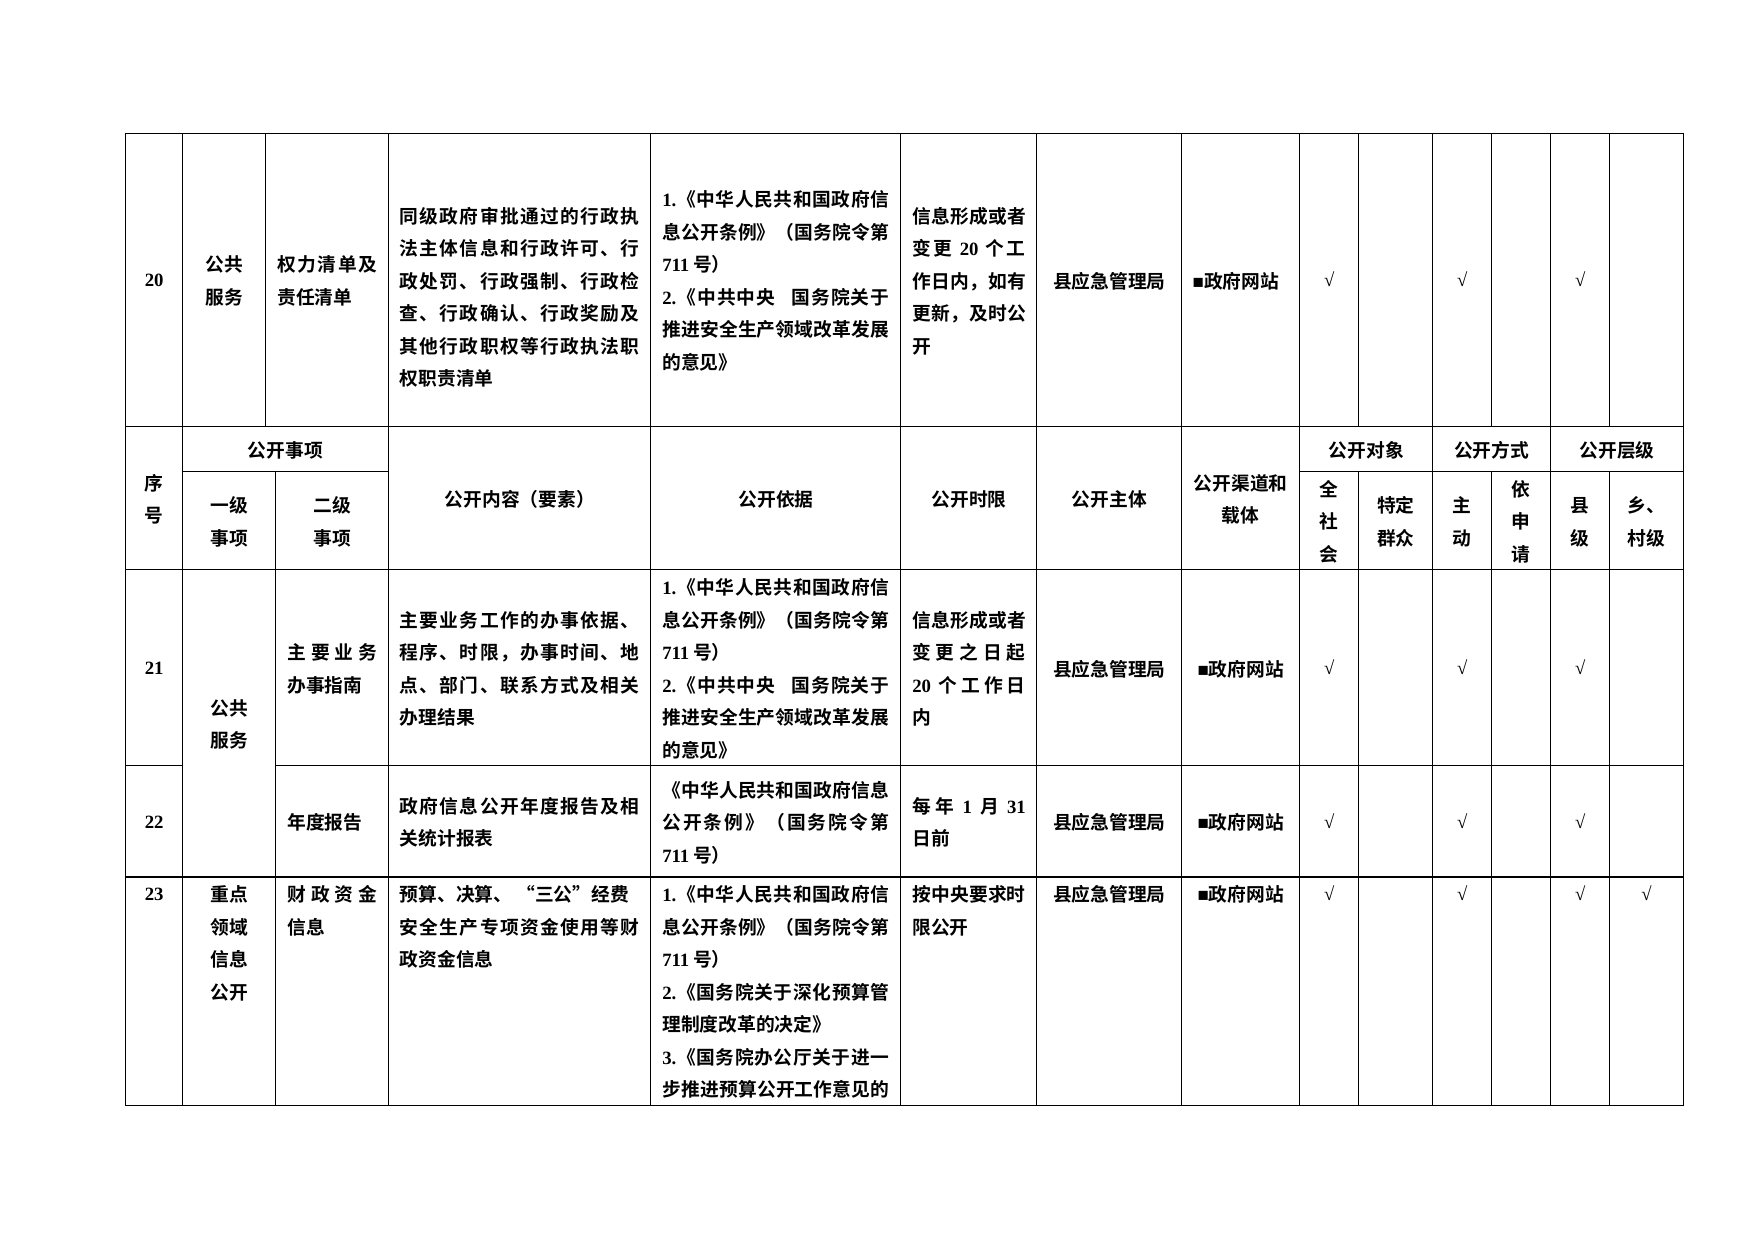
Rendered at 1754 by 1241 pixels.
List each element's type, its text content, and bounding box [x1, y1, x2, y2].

table_cell [1492, 766, 1550, 876]
table_cell ■政府网站 [1182, 570, 1299, 765]
table_cell 财政资金信息 [276, 878, 388, 1105]
table_cell 22 [126, 766, 182, 876]
table_cell ■政府网站 [1182, 766, 1299, 876]
table_cell √ [1551, 134, 1609, 426]
table_cell √ [1551, 878, 1609, 1105]
table_cell 公开依据 [651, 427, 900, 569]
table_cell 公开事项 [183, 427, 388, 471]
table_cell 公开对象 [1300, 427, 1432, 471]
table_cell 20 [126, 134, 182, 426]
table_cell 公开时限 [901, 427, 1036, 569]
table_cell 公开层级 [1551, 427, 1683, 471]
table_cell 主要业务办事指南 [276, 570, 388, 765]
table_cell 序号 [126, 427, 182, 569]
table_cell √ [1300, 878, 1358, 1105]
table_cell 按中央要求时限公开 [901, 878, 1036, 1105]
table_cell [1610, 134, 1683, 426]
table_cell [1610, 766, 1683, 876]
table_cell √ [1551, 766, 1609, 876]
table_cell [1610, 570, 1683, 765]
table_cell √ [1300, 134, 1358, 426]
table_cell 乡、 村级 [1610, 472, 1683, 569]
table_cell 特定 群众 [1359, 472, 1432, 569]
table_cell √ [1610, 878, 1683, 1105]
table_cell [651, 134, 900, 426]
table_cell 信息形成或者变更20个工作日内，如有更新，及时公开 [901, 134, 1036, 426]
table_cell [1359, 878, 1432, 1105]
table_cell 一级 事项 [183, 472, 275, 569]
table_cell 政府信息公开年度报告及相关统计报表 [389, 766, 650, 876]
table_cell 21 [126, 570, 182, 765]
table_cell 县应急管理局 [1037, 878, 1181, 1105]
table_cell 公共 服务 [183, 134, 265, 426]
table_cell [1492, 878, 1550, 1105]
table_cell 年度报告 [276, 766, 388, 876]
table_cell 权力清单及责任清单 [266, 134, 388, 426]
table_cell √ [1433, 134, 1491, 426]
table_cell 重点 领域 信息 公开 [183, 878, 275, 1105]
table_cell √ [1433, 766, 1491, 876]
table_cell [1359, 766, 1432, 876]
table_cell [1359, 134, 1432, 426]
table_cell 县应急管理局 [1037, 134, 1181, 426]
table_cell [389, 878, 650, 1105]
table_cell 全社会 [1300, 472, 1358, 569]
table_cell 信息形成或者变更之日起20个工作日内 [901, 570, 1036, 765]
table_cell 公开方式 [1433, 427, 1550, 471]
table_cell [1492, 570, 1550, 765]
table_cell 县应急管理局 [1037, 570, 1181, 765]
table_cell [651, 878, 900, 1105]
table_cell 23 [126, 878, 182, 1105]
table_cell [1359, 570, 1432, 765]
table_cell √ [1433, 878, 1491, 1105]
table_cell 每年1月31日前 [901, 766, 1036, 876]
table_cell 公开内容（要素） [389, 427, 650, 569]
table_cell 同级政府审批通过的行政执法主体信息和行政许可、行政处罚、行政强制、行政检查、行政确认、行政奖励及其他行政职权等行政执法职权职责清单 [389, 134, 650, 426]
table_cell 公开渠道和载体 [1182, 427, 1299, 569]
table_cell 公共 服务 [183, 570, 275, 876]
table_cell ■政府网站 [1182, 134, 1299, 426]
table_cell 《中华人民共和国政府信息公开条例》（国务院令第711号） [651, 766, 900, 876]
table_cell √ [1433, 570, 1491, 765]
table_cell √ [1300, 570, 1358, 765]
table_cell √ [1300, 766, 1358, 876]
table_cell 1.《中华人民共和国政府信息公开条例》（国务院令第711号） 2.《中共中央 国务院关于推进安全生产领域改革发展的意见》 [651, 570, 900, 765]
table_cell 公开主体 [1037, 427, 1181, 569]
table_cell 县级 [1551, 472, 1609, 569]
table_cell 县应急管理局 [1037, 766, 1181, 876]
table_cell ■政府网站 [1182, 878, 1299, 1105]
table_cell 二级 事项 [276, 472, 388, 569]
table_cell [1492, 134, 1550, 426]
table_cell 主要业务工作的办事依据、程序、时限，办事时间、地点、部门、联系方式及相关办理结果 [389, 570, 650, 765]
table_cell 主动 [1433, 472, 1491, 569]
table_cell √ [1551, 570, 1609, 765]
table_cell 依 申 请 [1492, 472, 1550, 569]
